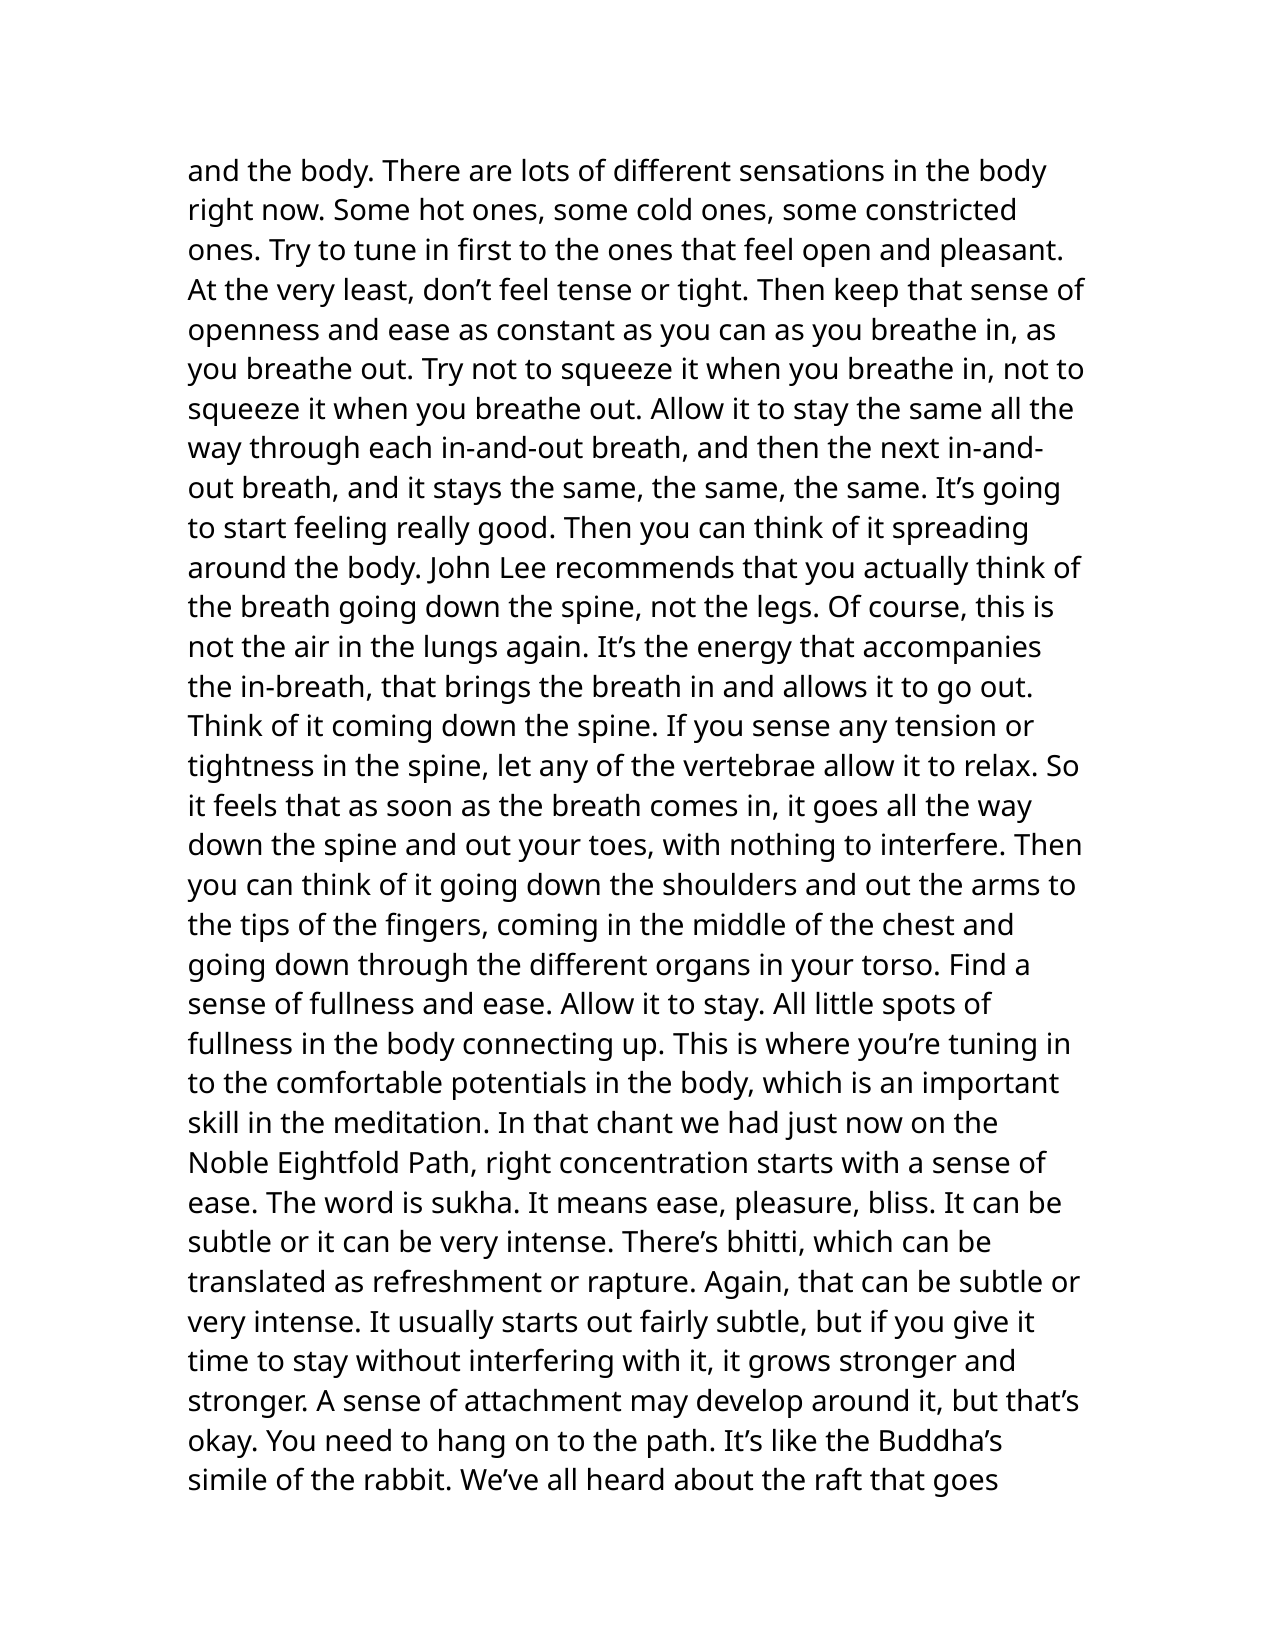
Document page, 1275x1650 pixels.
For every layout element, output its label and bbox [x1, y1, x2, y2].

text [187, 150, 1087, 1499]
